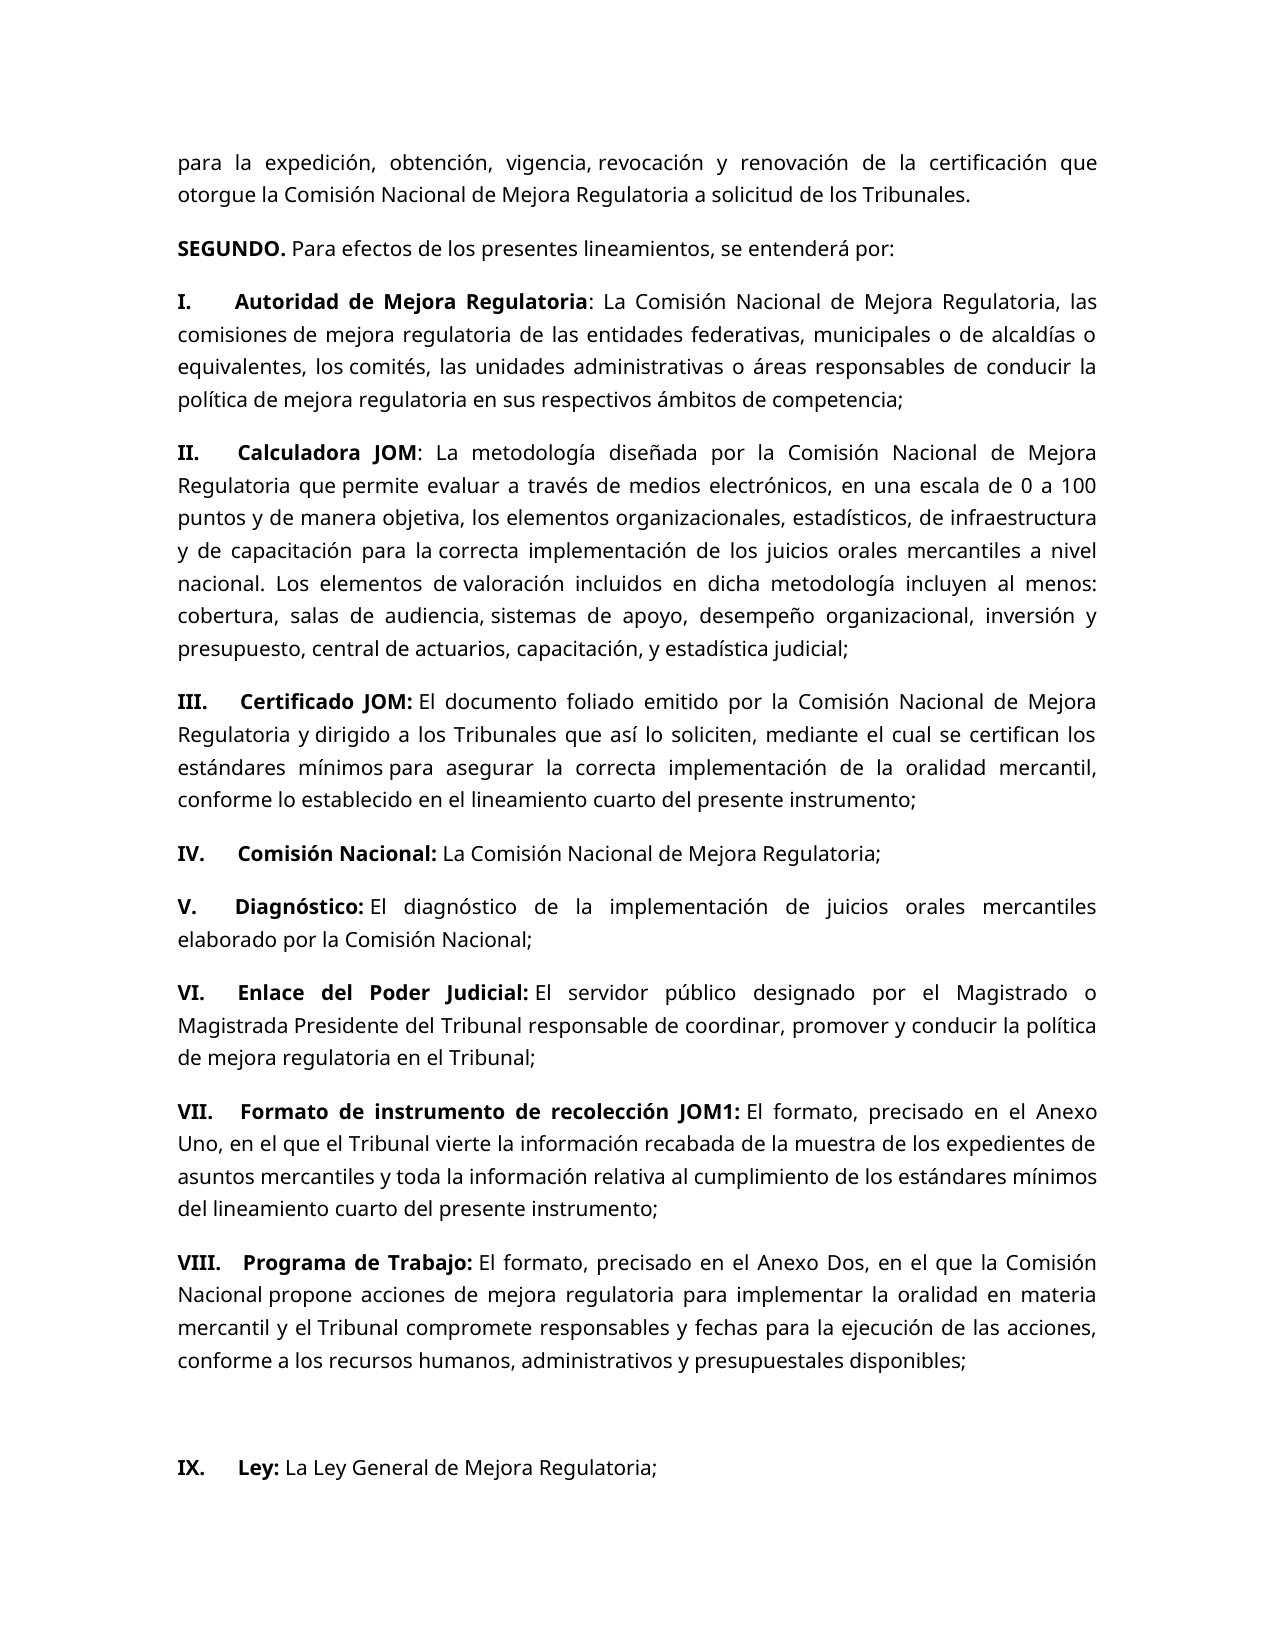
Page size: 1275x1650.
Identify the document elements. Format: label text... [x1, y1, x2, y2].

text III. Certificado JOM: El documento foliado emitido por la Comisión Nacional de Mejora Regulatoria y dirigido a los Tribunales que así lo soliciten, mediante el cual se certifican los estándares mínimos para asegurar la correcta implementación de la oralidad mercantil, conforme lo establecido en el lineamiento cuarto del presente instrumento; [177, 687, 1098, 814]
text II. Calculadora JOM: La metodología diseñada por la Comisión Nacional de Mejora Regulatoria que permite evaluar a través de medios electrónicos, en una escala de 0 a 100 puntos y de manera objetiva, los elementos organizacionales, estadísticos, de infraestructura y de capacitación para la correcta implementación de los juicios orales mercantiles a nivel nacional. Los elementos de valoración incluidos en dicha metodología incluyen al menos: cobertura, salas de audiencia, sistemas de apoyo, desempeño organizacional, inversión y presupuesto, central de actuarios, capacitación, y estadística judicial; [177, 438, 1098, 662]
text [177, 148, 1098, 209]
text I. Autoridad de Mejora Regulatoria: La Comisión Nacional de Mejora Regulatoria, las comisiones de mejora regulatoria de las entidades federativas, municipales o de alcaldías o equivalentes, los comités, las unidades administrativas o áreas responsables de conducir la política de mejora regulatoria en sus respectivos ámbitos de competencia; [177, 287, 1098, 413]
text VIII. Programa de Trabajo: El formato, precisado en el Anexo Dos, en el que la Comisión Nacional propone acciones de mejora regulatoria para implementar la oralidad en materia mercantil y el Tribunal compromete responsables y fechas para la ejecución de las acciones, conforme a los recursos humanos, administrativos y presupuestales disponibles; [177, 1248, 1098, 1374]
text V. Diagnóstico: El diagnóstico de la implementación de juicios orales mercantiles elaborado por la Comisión Nacional; [177, 892, 1098, 953]
text IV. Comisión Nacional: La Comisión Nacional de Mejora Regulatoria; [177, 839, 1098, 867]
text VII. Formato de instrumento de recolección JOM1: El formato, precisado en el Anexo Uno, en el que el Tribunal vierte la información recabada de la muestra de los expedientes de asuntos mercantiles y toda la información relativa al cumplimiento de los estándares mínimos del lineamiento cuarto del presente instrumento; [177, 1097, 1098, 1223]
text IX. Ley: La Ley General de Mejora Regulatoria; [177, 1453, 1098, 1481]
text SEGUNDO. Para efectos de los presentes lineamientos, se entenderá por: [177, 234, 1098, 262]
text VI. Enlace del Poder Judicial: El servidor público designado por el Magistrado o Magistrada Presidente del Tribunal responsable de coordinar, promover y conducir la política de mejora regulatoria en el Tribunal; [177, 978, 1098, 1072]
